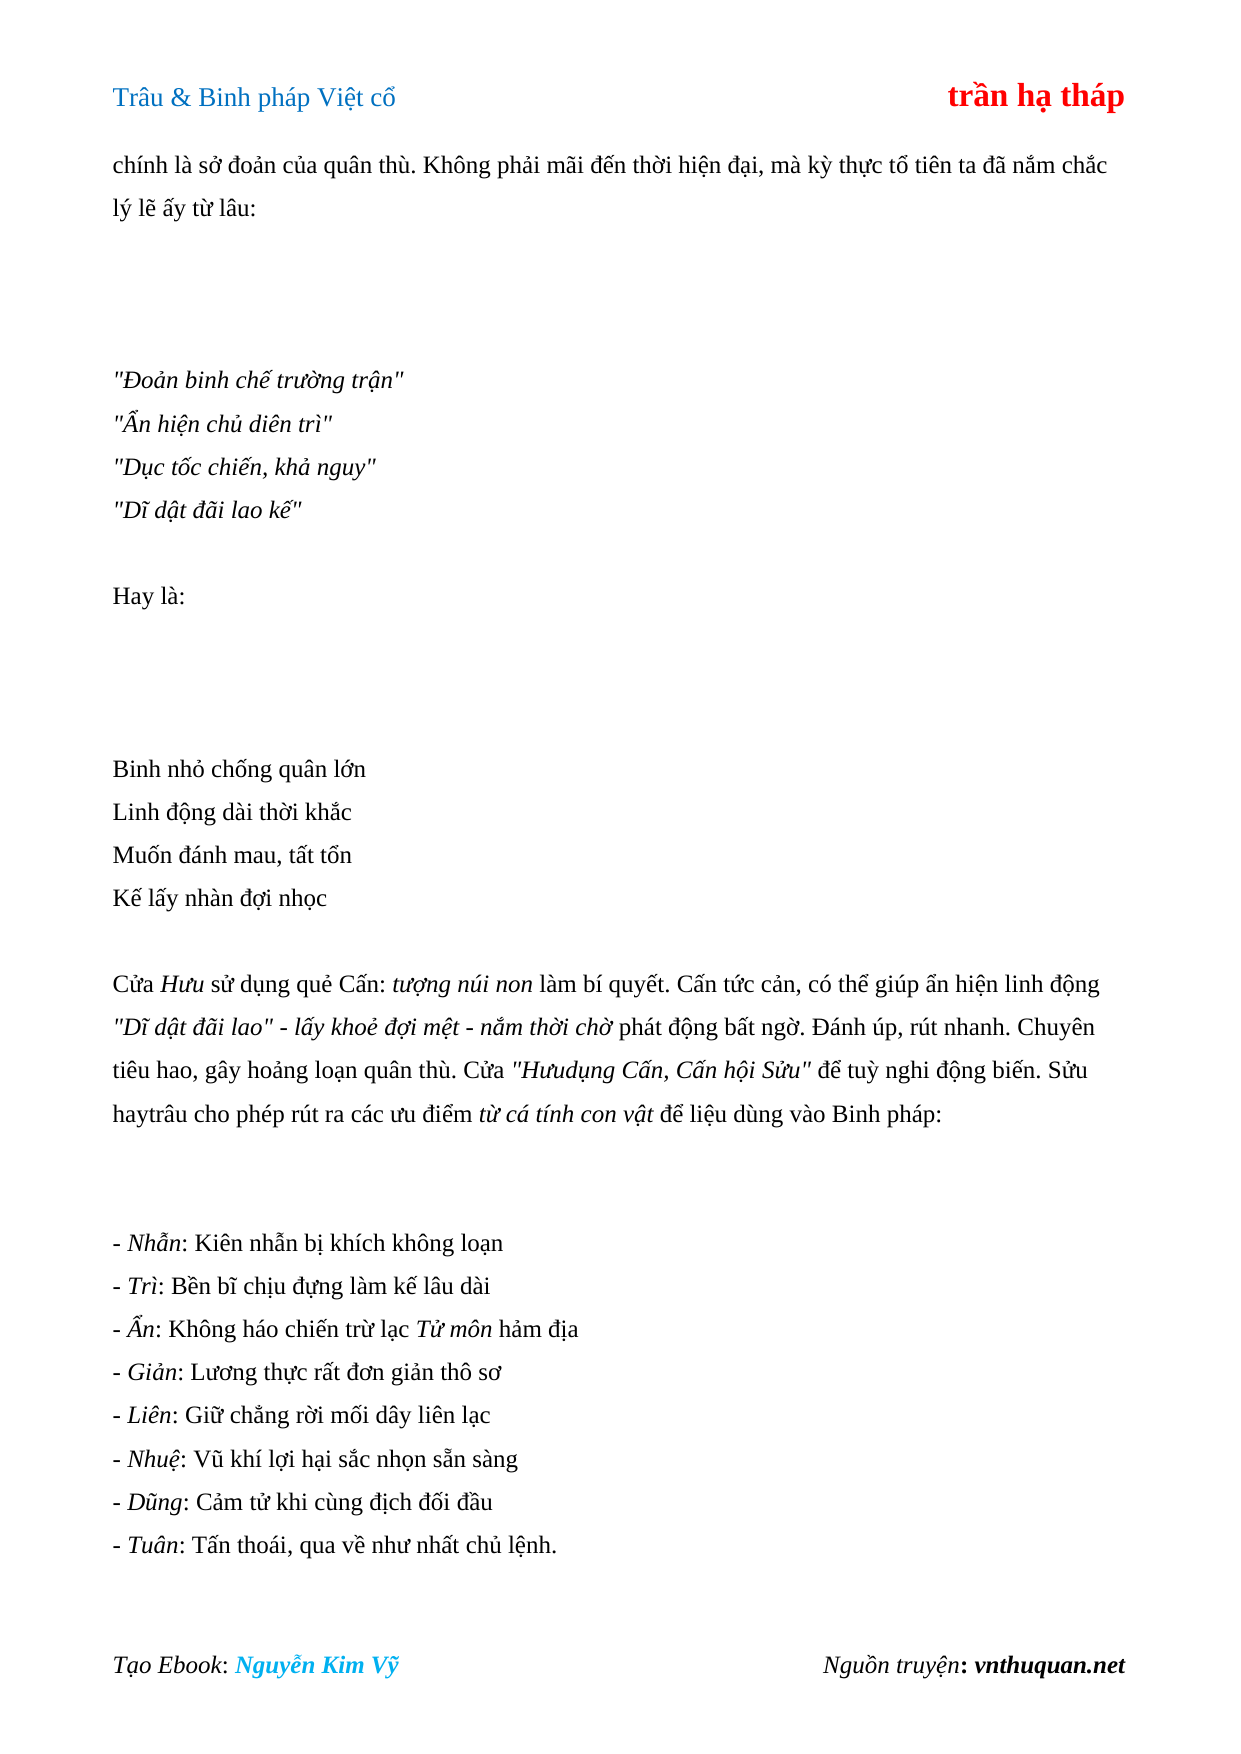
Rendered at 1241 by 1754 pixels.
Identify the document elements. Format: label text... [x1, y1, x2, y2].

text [112, 1185, 1128, 1602]
text "Đoản binh chế trường trận" "Ẩn hiện chủ diên trì" "Dục tốc chiến, khả nguy" "Dĩ dật đãi lao kế" [112, 322, 1128, 524]
text Cửa Hưu sử dụng quẻ Cấn: tượng núi non làm bí quyết. Cấn tức cản, có thể giúp ẩn hiện linh động "Dĩ dật đãi lao" - lấy khoẻ đợi mệt - nắm thời chờ phát động bất ngờ. Đánh úp, rút nhanh. Chuyên tiêu hao, gây hoảng loạn quân thù. Cửa "Hưudụng Cấn, Cấn hội Sửu" để tuỳ nghi động biến. Sửu haytrâu cho phép rút ra các ưu điểm từ cá tính con vật để liệu dùng vào Binh pháp: [112, 926, 1128, 1171]
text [112, 150, 1128, 308]
text Binh nhỏ chống quân lớn Linh động dài thời khắc Muốn đánh mau, tất tổn Kế lấy nhàn đợi nhọc [112, 711, 1128, 912]
text Hay là: [112, 538, 1128, 696]
